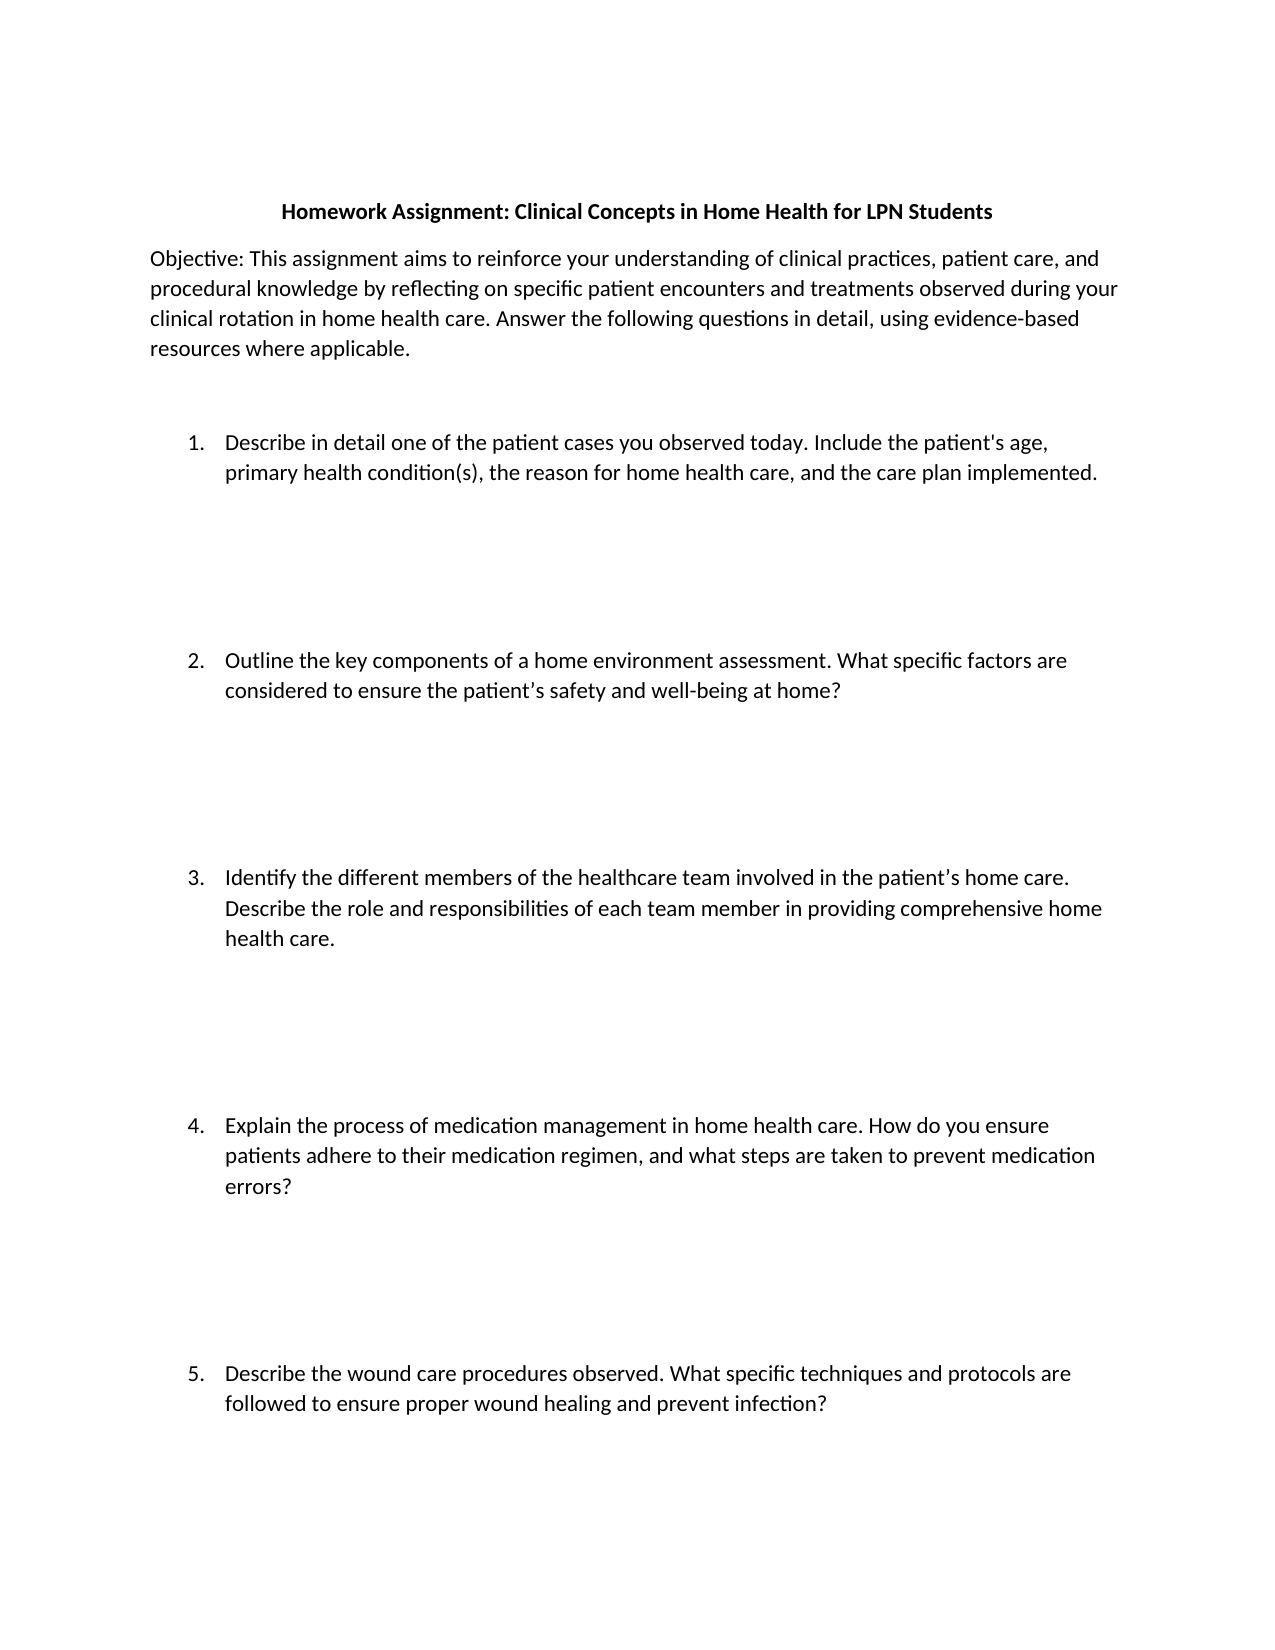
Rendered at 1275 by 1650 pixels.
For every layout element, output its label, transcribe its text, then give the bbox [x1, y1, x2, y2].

list Explain the process of medication management in home health care. How do you ensure patients adhere to their medication regimen, and what steps are taken to prevent medication errors? [187, 1111, 1125, 1200]
list Outline the key components of a home environment assessment. What specific factors are considered to ensure the patient’s safety and well-being at home? [187, 646, 1125, 704]
text Homework Assignment: Clinical Concepts in Home Health for LPN Students [150, 197, 1125, 225]
text Objective: This assignment aims to reinforce your understanding of clinical practices, patient care, and procedural knowledge by reflecting on specific patient encounters and treatments observed during your clinical rotation in home health care. Answer the following questions in detail, using evidence-based resources where applicable. [150, 244, 1125, 362]
list Describe the wound care procedures observed. What specific techniques and protocols are followed to ensure proper wound healing and prevent infection? [187, 1359, 1125, 1418]
list Describe in detail one of the patient cases you observed today. Include the patient's age, primary health condition(s), the reason for home health care, and the care plan implemented. [187, 428, 1125, 486]
list Identify the different members of the healthcare team involved in the patient’s home care. Describe the role and responsibilities of each team member in providing comprehensive home health care. [187, 863, 1125, 952]
